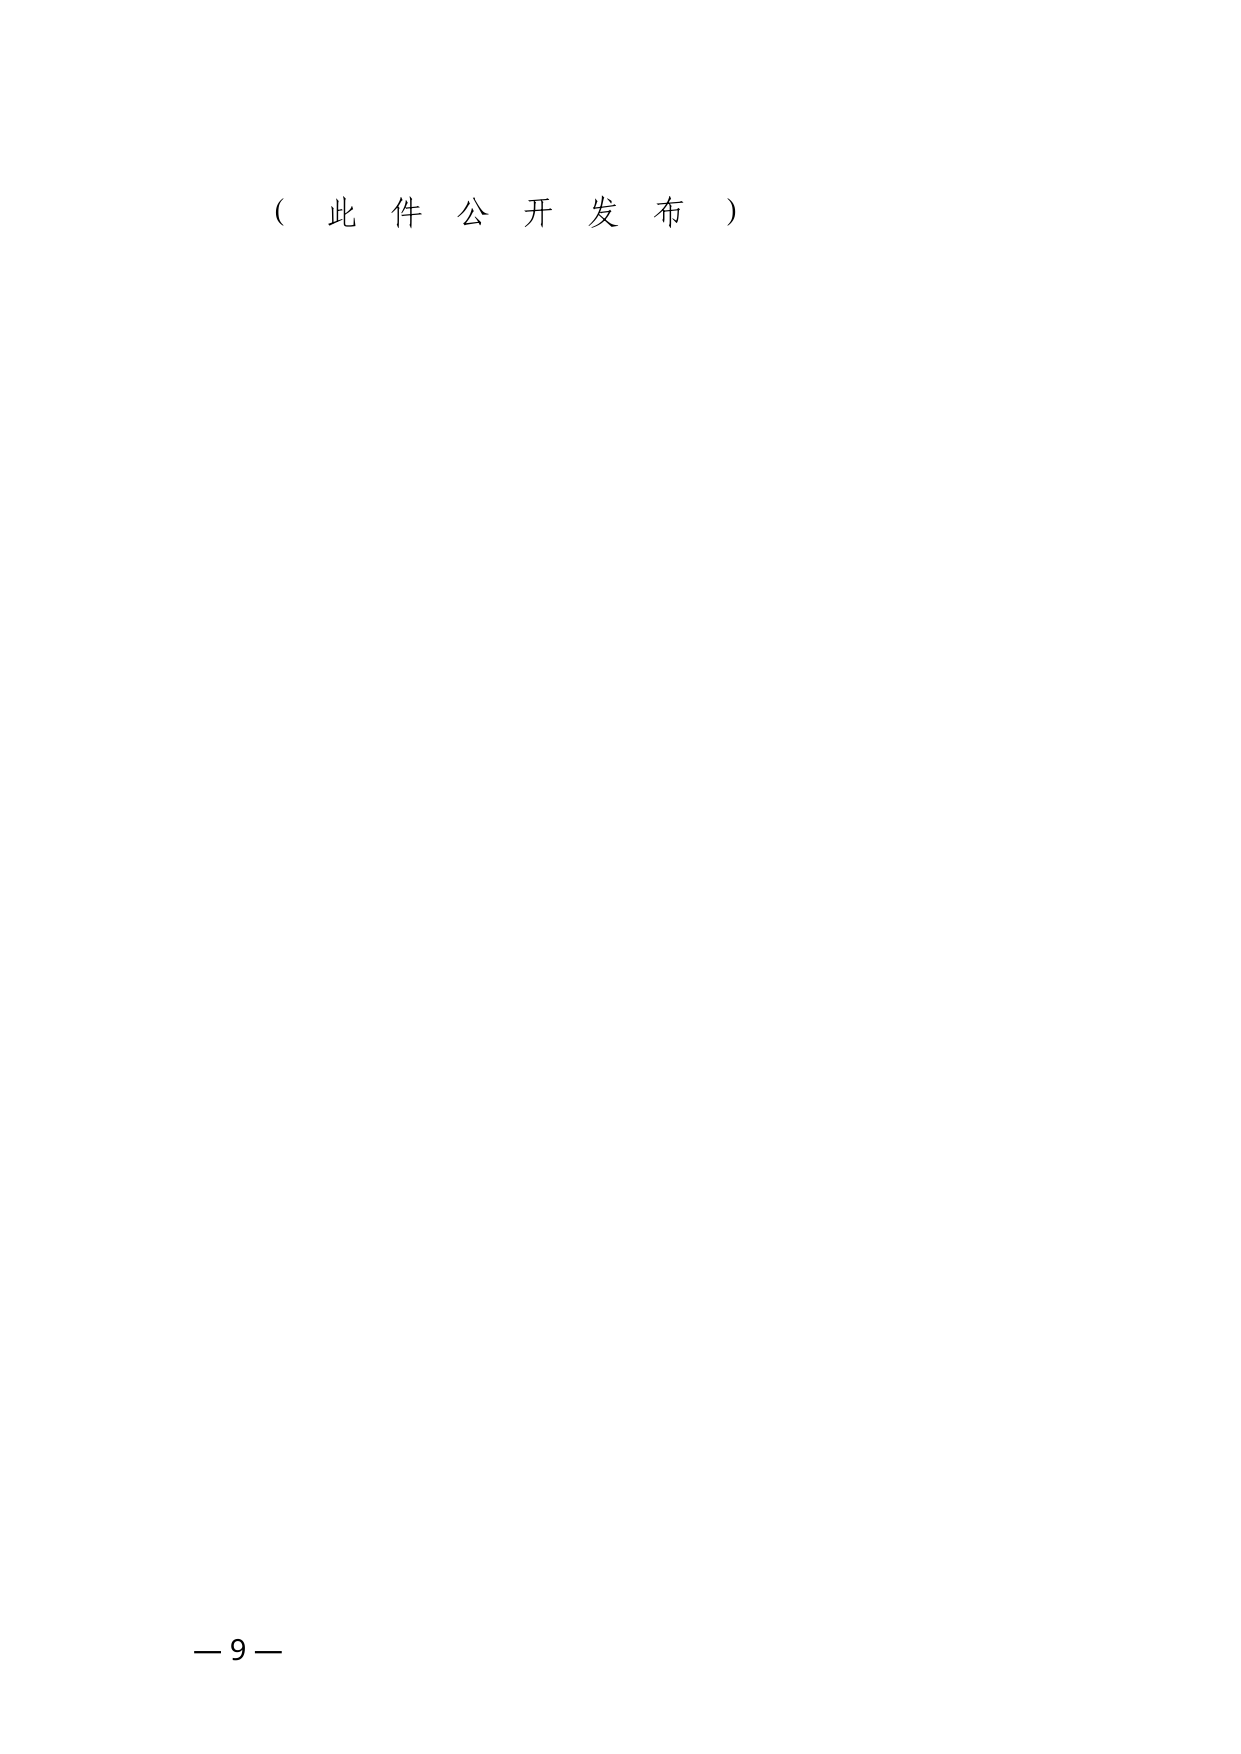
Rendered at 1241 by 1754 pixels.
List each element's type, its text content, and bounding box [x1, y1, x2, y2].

text （此件公开发布） [161, 178, 1079, 242]
